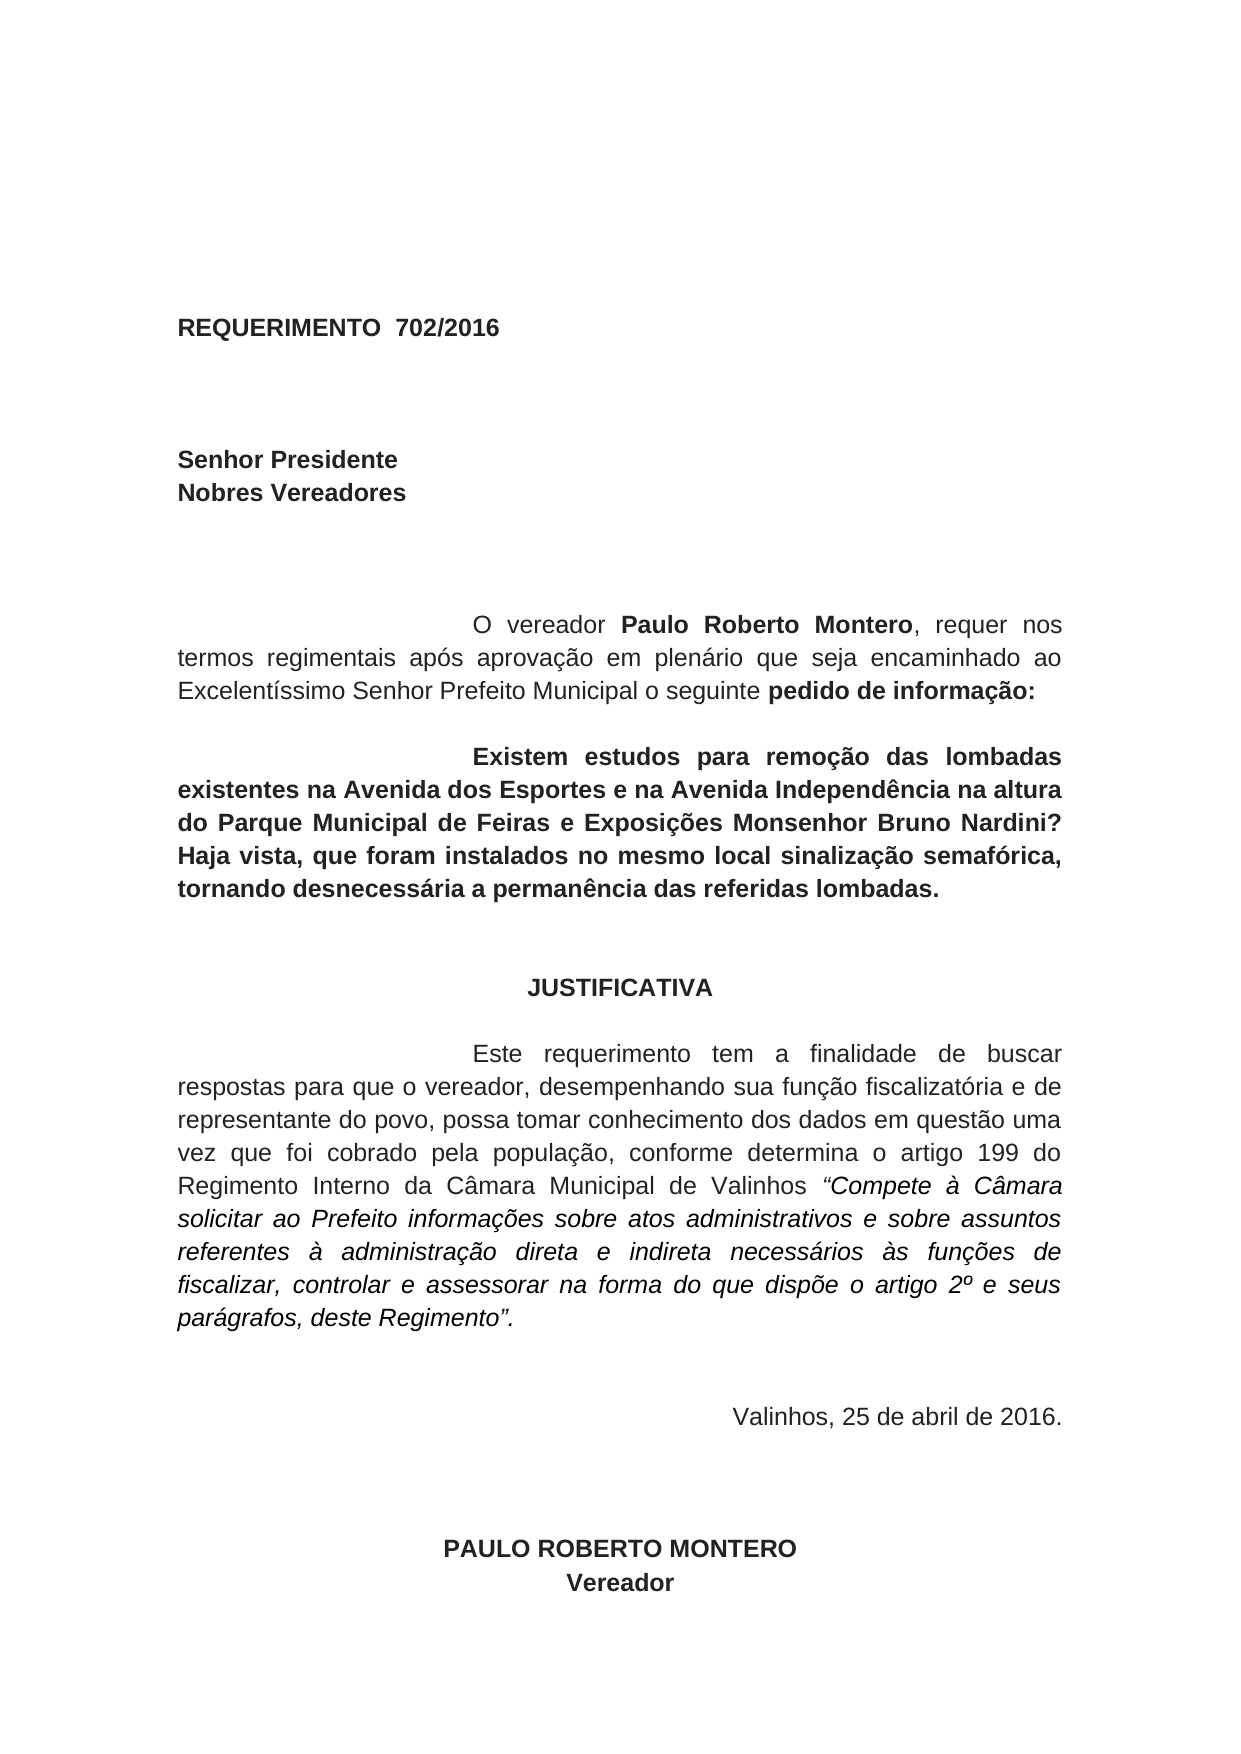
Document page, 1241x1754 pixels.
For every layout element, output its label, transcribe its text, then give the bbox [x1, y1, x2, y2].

text REQUERIMENTO 702/2016 [177, 313, 1063, 341]
text JUSTIFICATIVA [177, 973, 1063, 1002]
text Nobres Vereadores [177, 478, 1063, 507]
text PAULO ROBERTO MONTERO [177, 1534, 1063, 1563]
text Existem estudos para remoção das lombadas existentes na Avenida dos Esportes e na Avenida Independência na altura do Parque Municipal de Feiras e Exposições Monsenhor Bruno Nardini? Haja vista, que foram instalados no mesmo local sinalização semafórica, tornando desnecessária a permanência das referidas lombadas. [177, 742, 1063, 903]
text Senhor Presidente [177, 445, 1063, 473]
text Este requerimento tem a finalidade de buscar respostas para que o vereador, desempenhando sua função fiscalizatória e de representante do povo, possa tomar conhecimento dos dados em questão uma vez que foi cobrado pela população, conforme determina o artigo 199 do Regimento Interno da Câmara Municipal de Valinhos “Compete à Câmara solicitar ao Prefeito informações sobre atos administrativos e sobre assuntos referentes à administração direta e indireta necessários às funções de fiscalizar, controlar e assessorar na forma do que dispõe o artigo 2º e seus parágrafos, deste Regimento”. [177, 1039, 1063, 1332]
text Vereador [177, 1567, 1063, 1596]
text Valinhos, 25 de abril de 2016. [177, 1402, 1063, 1431]
text O vereador Paulo Roberto Montero, requer nos termos regimentais após aprovação em plenário que seja encaminhado ao Excelentíssimo Senhor Prefeito Municipal o seguinte pedido de informação: [177, 610, 1063, 705]
